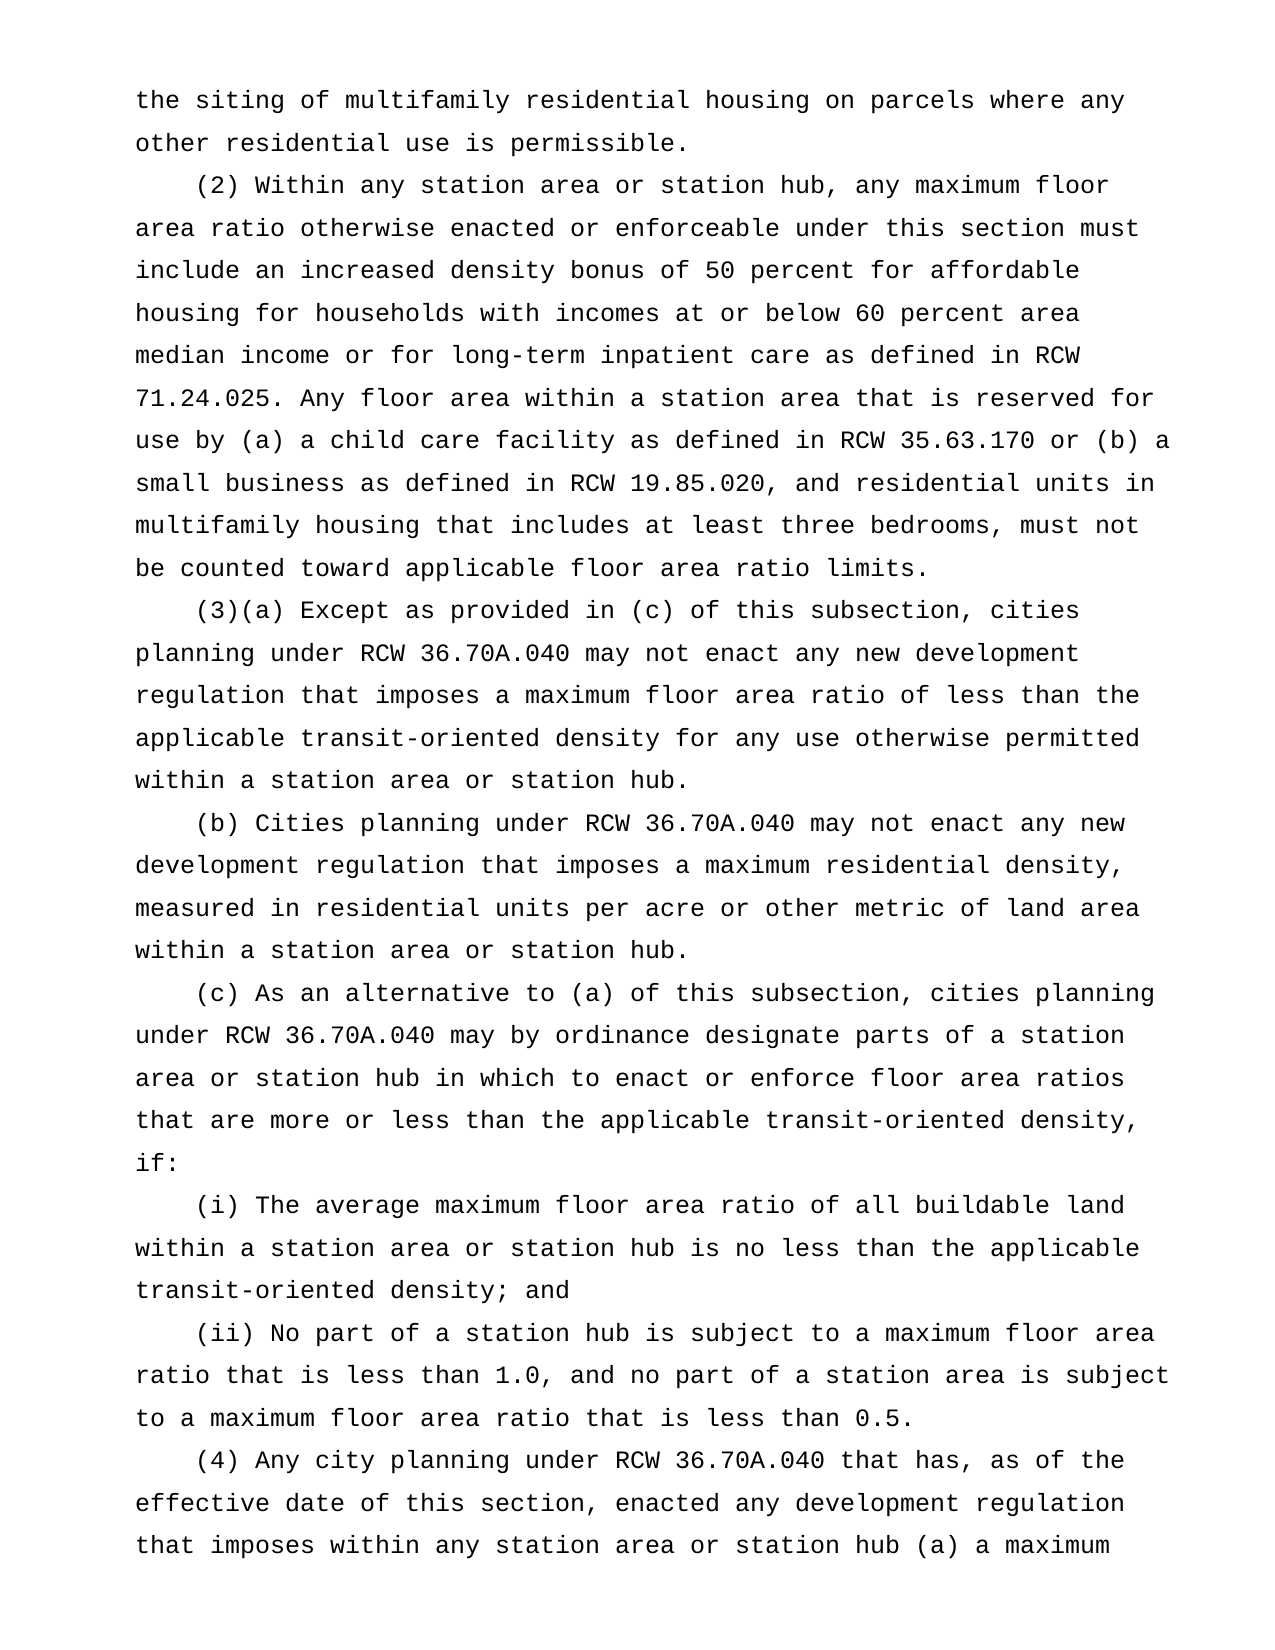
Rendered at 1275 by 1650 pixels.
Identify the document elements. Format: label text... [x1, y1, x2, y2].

text (b) Cities planning under RCW 36.70A.040 may not enact any new development regulation that imposes a maximum residential density, measured in residential units per acre or other metric of land area within a station area or station hub. [135, 797, 1170, 967]
text (c) As an alternative to (a) of this subsection, cities planning under RCW 36.70A.040 may by ordinance designate parts of a station area or station hub in which to enact or enforce floor area ratios that are more or less than the applicable transit-oriented density, if: [135, 967, 1170, 1180]
text (3)(a) Except as provided in (c) of this subsection, cities planning under RCW 36.70A.040 may not enact any new development regulation that imposes a maximum floor area ratio of less than the applicable transit-oriented density for any use otherwise permitted within a station area or station hub. [135, 585, 1170, 797]
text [135, 75, 1170, 160]
text (2) Within any station area or station hub, any maximum floor area ratio otherwise enacted or enforceable under this section must include an increased density bonus of 50 percent for affordable housing for households with incomes at or below 60 percent area median income or for long-term inpatient care as defined in RCW 71.24.025. Any floor area within a station area that is reserved for use by (a) a child care facility as defined in RCW 35.63.170 or (b) a small business as defined in RCW 19.85.020, and residential units in multifamily housing that includes at least three bedrooms, must not be counted toward applicable floor area ratio limits. [135, 160, 1170, 585]
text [135, 1435, 1170, 1562]
text (ii) No part of a station hub is subject to a maximum floor area ratio that is less than 1.0, and no part of a station area is subject to a maximum floor area ratio that is less than 0.5. [135, 1307, 1170, 1435]
text (i) The average maximum floor area ratio of all buildable land within a station area or station hub is no less than the applicable transit-oriented density; and [135, 1180, 1170, 1307]
